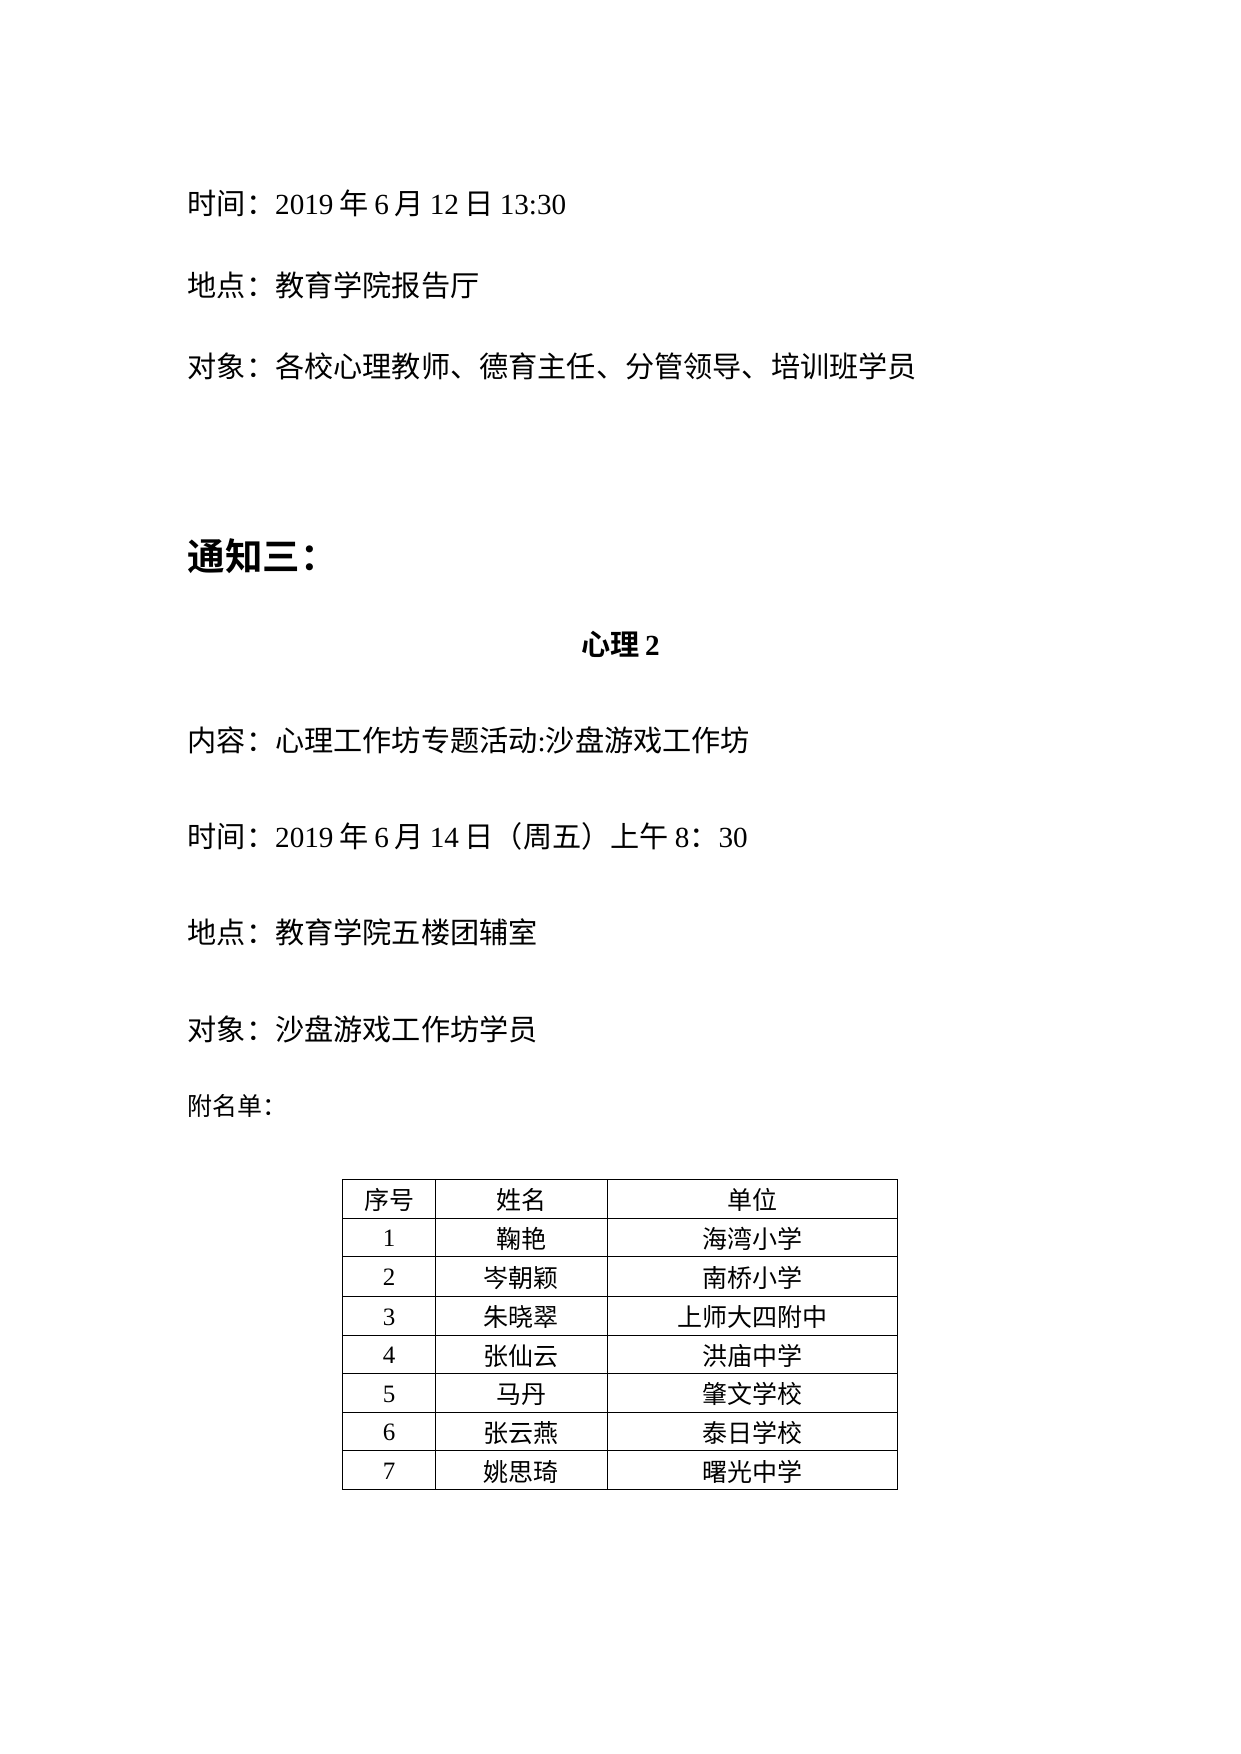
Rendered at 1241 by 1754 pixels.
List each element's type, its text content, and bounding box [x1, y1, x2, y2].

table_cell 6 [343, 1413, 435, 1450]
table_cell 1 [343, 1219, 435, 1256]
text 时间：2019年6月12日13:30 [187, 164, 1053, 239]
table_cell 张仙云 [436, 1336, 607, 1373]
table_cell 朱晓翠 [436, 1297, 607, 1335]
table_cell 5 [343, 1374, 435, 1412]
table_header 姓名 [436, 1180, 607, 1218]
text 对象：沙盘游戏工作坊学员 [187, 990, 1053, 1065]
table_header 序号 [343, 1180, 435, 1218]
table_cell 张云燕 [436, 1413, 607, 1450]
text 对象：各校心理教师、德育主任、分管领导、培训班学员 [187, 327, 1053, 402]
text 内容：心理工作坊专题活动:沙盘游戏工作坊 [187, 701, 1053, 776]
table_cell 南桥小学 [608, 1257, 897, 1296]
text 地点：教育学院报告厅 [187, 246, 1053, 321]
table_cell 姚思琦 [436, 1451, 607, 1489]
table_cell 马丹 [436, 1374, 607, 1412]
table_cell 7 [343, 1451, 435, 1489]
table_cell 鞠艳 [436, 1219, 607, 1256]
table_cell 洪庙中学 [608, 1336, 897, 1373]
table_cell 3 [343, 1297, 435, 1335]
table_cell 2 [343, 1257, 435, 1296]
text 通知三： [187, 517, 1053, 592]
table_cell 肇文学校 [608, 1374, 897, 1412]
table_cell 4 [343, 1336, 435, 1373]
text 地点：教育学院五楼团辅室 [187, 894, 1053, 969]
table_cell 海湾小学 [608, 1219, 897, 1256]
text 时间：2019年6月14日（周五）上午8：30 [187, 798, 1053, 873]
table_cell 泰日学校 [608, 1413, 897, 1450]
table_cell 岑朝颖 [436, 1257, 607, 1296]
text 附名单： [187, 1086, 1053, 1123]
table_header 单位 [608, 1180, 897, 1218]
table_cell 曙光中学 [608, 1451, 897, 1489]
table_cell 上师大四附中 [608, 1297, 897, 1335]
text 心理2 [187, 605, 1053, 680]
